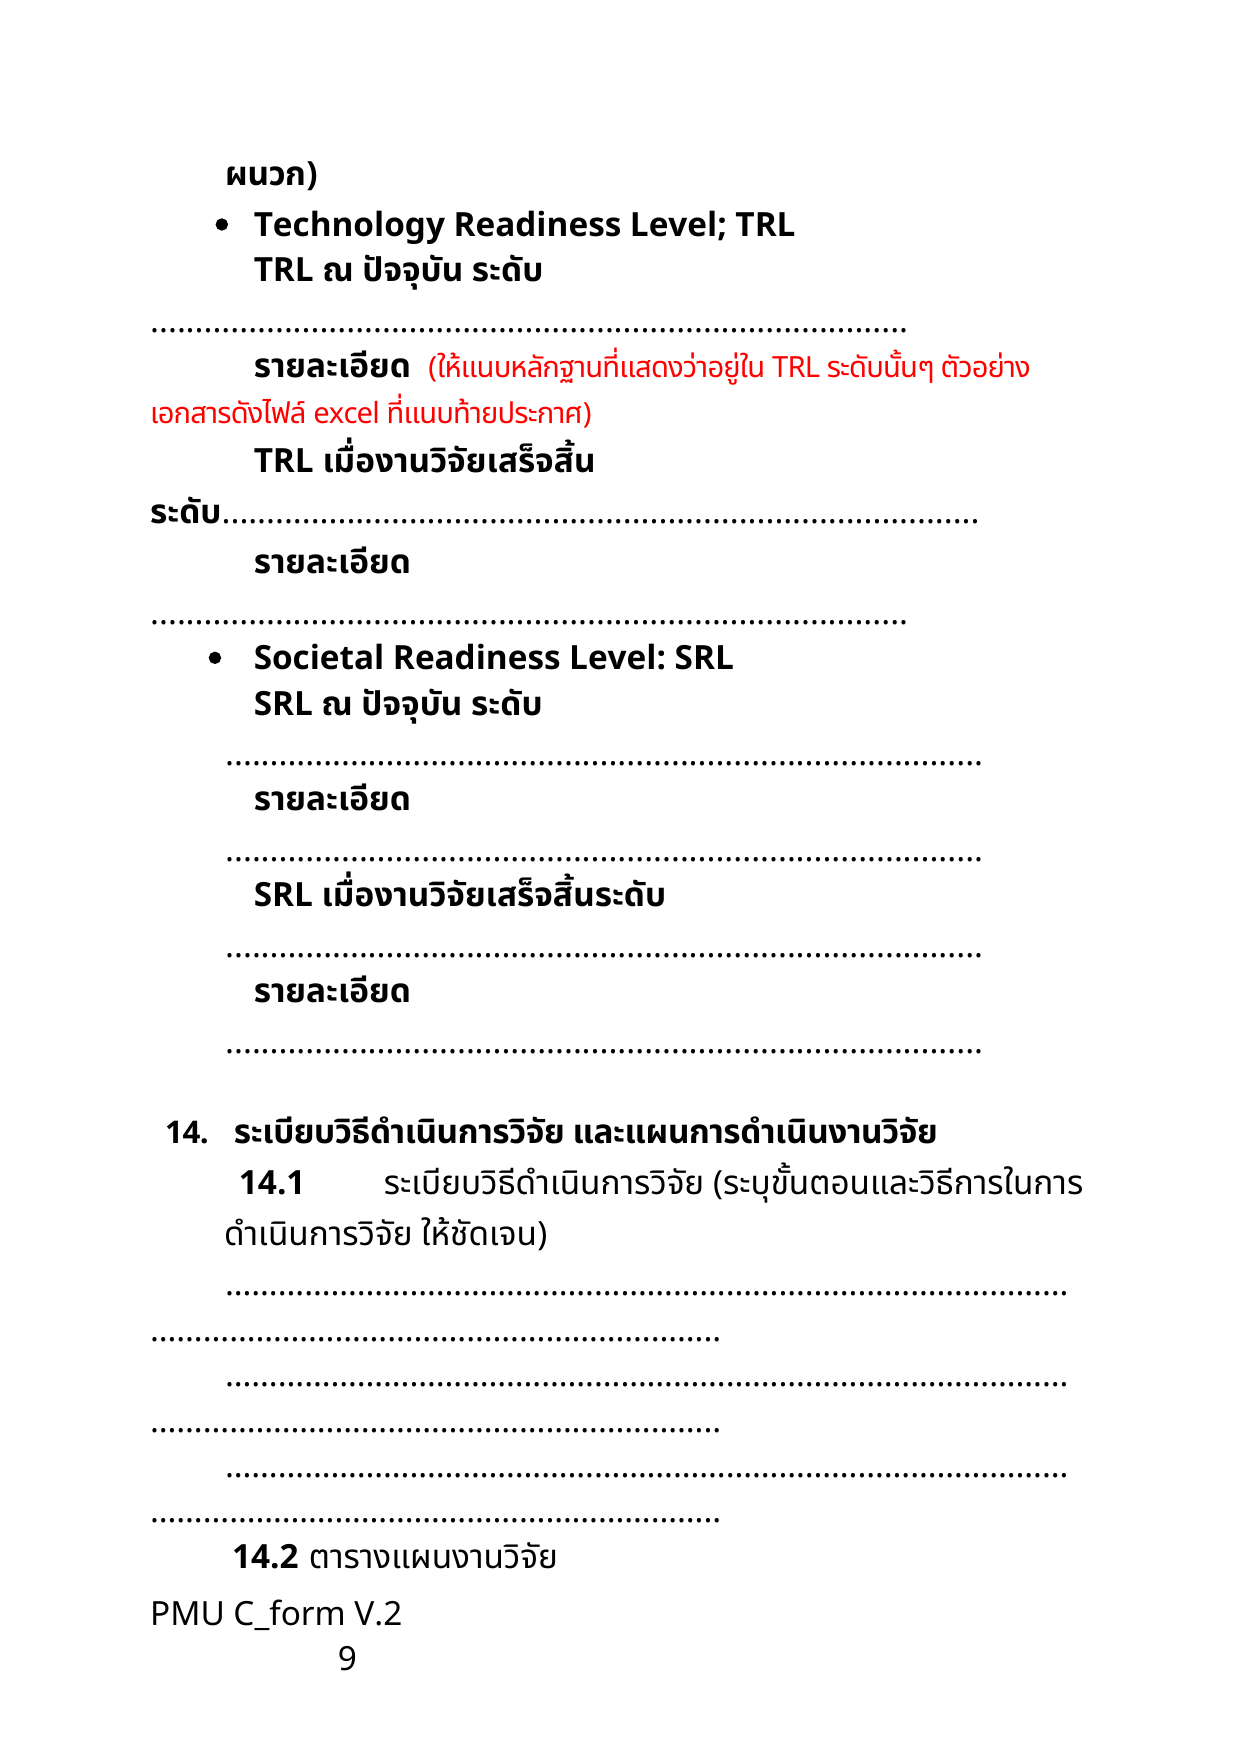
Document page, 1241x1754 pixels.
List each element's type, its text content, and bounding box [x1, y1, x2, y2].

list ตารางแผนงานวิจัย [225, 1533, 1090, 1583]
text TRL ณ ปัจจุบัน ระดับ ..................................................................................... [150, 246, 1090, 342]
text …………………………………………………………………………………………………………………………………………….. [150, 1442, 1090, 1533]
list Societal Readiness Level: SRL [209, 634, 1090, 679]
text SRL เมื่องานวิจัยเสร็จสิ้นระดับ ..................................................................................... [225, 871, 1090, 967]
text …………………………………………………………………………………………………………………………………………….. [150, 1351, 1090, 1442]
text TRL เมื่องานวิจัยเสร็จสิ้นระดับ..................................................................................... [150, 437, 1090, 538]
text รายละเอียด ..................................................................................... [225, 967, 1090, 1063]
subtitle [165, 150, 1090, 201]
text …………………………………………………………………………………………………………………………………………….. [150, 1260, 1090, 1351]
list ระเบียบวิธีดำเนินการวิจัย (ระบุขั้นตอนและวิธีการในการดำเนินการวิจัย ให้ชัดเจน) [224, 1159, 1090, 1260]
text รายละเอียด (ให้แนบหลักฐานที่แสดงว่าอยู่ใน TRL ระดับนั้นๆ ตัวอย่างเอกสารดังไฟล์ excel ที่แนบท้ายประกาศ) [150, 342, 1090, 437]
subtitle ระเบียบวิธีดำเนินการวิจัย และแผนการดำเนินงานวิจัย [165, 1108, 1090, 1159]
text รายละเอียด ..................................................................................... [150, 538, 1090, 634]
text SRL ณ ปัจจุบัน ระดับ ..................................................................................... [225, 679, 1090, 775]
text รายละเอียด ..................................................................................... [225, 775, 1090, 871]
list Technology Readiness Level; TRL [216, 201, 1090, 246]
